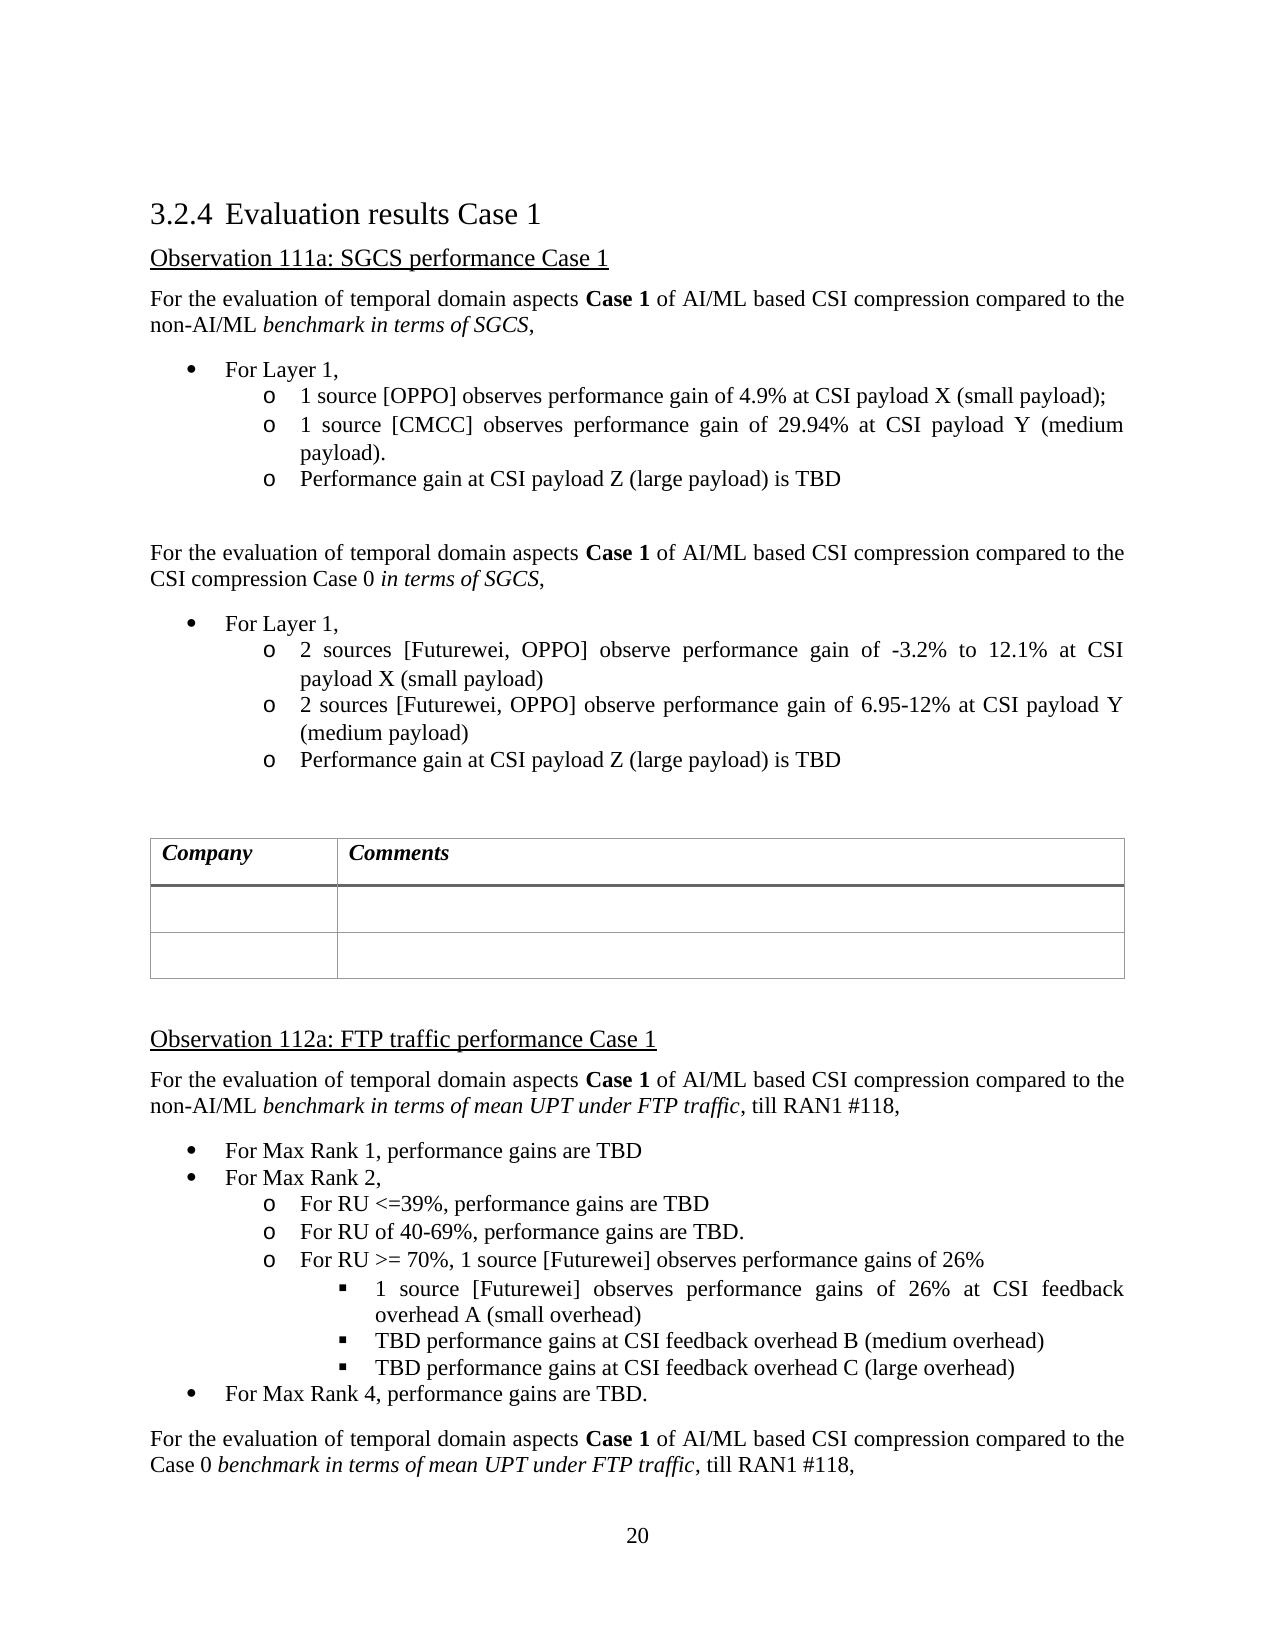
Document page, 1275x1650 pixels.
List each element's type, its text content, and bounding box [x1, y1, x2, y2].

text For the evaluation of temporal domain aspects Case 1 of AI/ML based CSI compression compared to the CSI compression Case 0 in terms of SGCS, [150, 539, 1125, 591]
list 2 sources [Futurewei, OPPO] observe performance gain of -3.2% to 12.1% at CSI payload X (small payload) [262, 637, 1125, 691]
text For the evaluation of temporal domain aspects Case 1 of AI/ML based CSI compression compared to the non-AI/ML benchmark in terms of mean UPT under FTP traffic, till RAN1 #118, [150, 1066, 1125, 1118]
list 1 source [Futurewei] observes performance gains of 26% at CSI feedback overhead A (small overhead) [337, 1274, 1125, 1327]
list 2 sources [Futurewei, OPPO] observe performance gain of 6.95-12% at CSI payload Y (medium payload) [262, 691, 1125, 746]
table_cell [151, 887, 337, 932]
list For Layer 1, [187, 610, 1125, 637]
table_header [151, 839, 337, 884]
text Observation 111a: SGCS performance Case 1 [150, 243, 1125, 272]
list For RU >= 70%, 1 source [Futurewei] observes performance gains of 26% [262, 1246, 1125, 1274]
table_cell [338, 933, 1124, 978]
subtitle Evaluation results Case 1 [150, 195, 1125, 231]
list For Max Rank 4, performance gains are TBD. [187, 1380, 1125, 1406]
list Performance gain at CSI payload Z (large payload) is TBD [262, 746, 1125, 774]
text Observation 112a: FTP traffic performance Case 1 [150, 1024, 1125, 1053]
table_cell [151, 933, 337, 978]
list For Max Rank 2, [187, 1163, 1125, 1190]
list For Layer 1, [187, 356, 1125, 383]
list TBD performance gains at CSI feedback overhead C (large overhead) [337, 1354, 1125, 1380]
list TBD performance gains at CSI feedback overhead B (medium overhead) [337, 1327, 1125, 1354]
list 1 source [OPPO] observes performance gain of 4.9% at CSI payload X (small payload); [262, 383, 1125, 411]
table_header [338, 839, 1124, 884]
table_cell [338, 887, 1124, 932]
list For RU of 40-69%, performance gains are TBD. [262, 1218, 1125, 1246]
list Performance gain at CSI payload Z (large payload) is TBD [262, 465, 1125, 494]
list For Max Rank 1, performance gains are TBD [187, 1137, 1125, 1163]
text For the evaluation of temporal domain aspects Case 1 of AI/ML based CSI compression compared to the Case 0 benchmark in terms of mean UPT under FTP traffic, till RAN1 #118, [150, 1425, 1125, 1478]
text For the evaluation of temporal domain aspects Case 1 of AI/ML based CSI compression compared to the non-AI/ML benchmark in terms of SGCS, [150, 285, 1125, 337]
list 1 source [CMCC] observes performance gain of 29.94% at CSI payload Y (medium payload). [262, 411, 1125, 465]
list For RU <=39%, performance gains are TBD [262, 1190, 1125, 1218]
